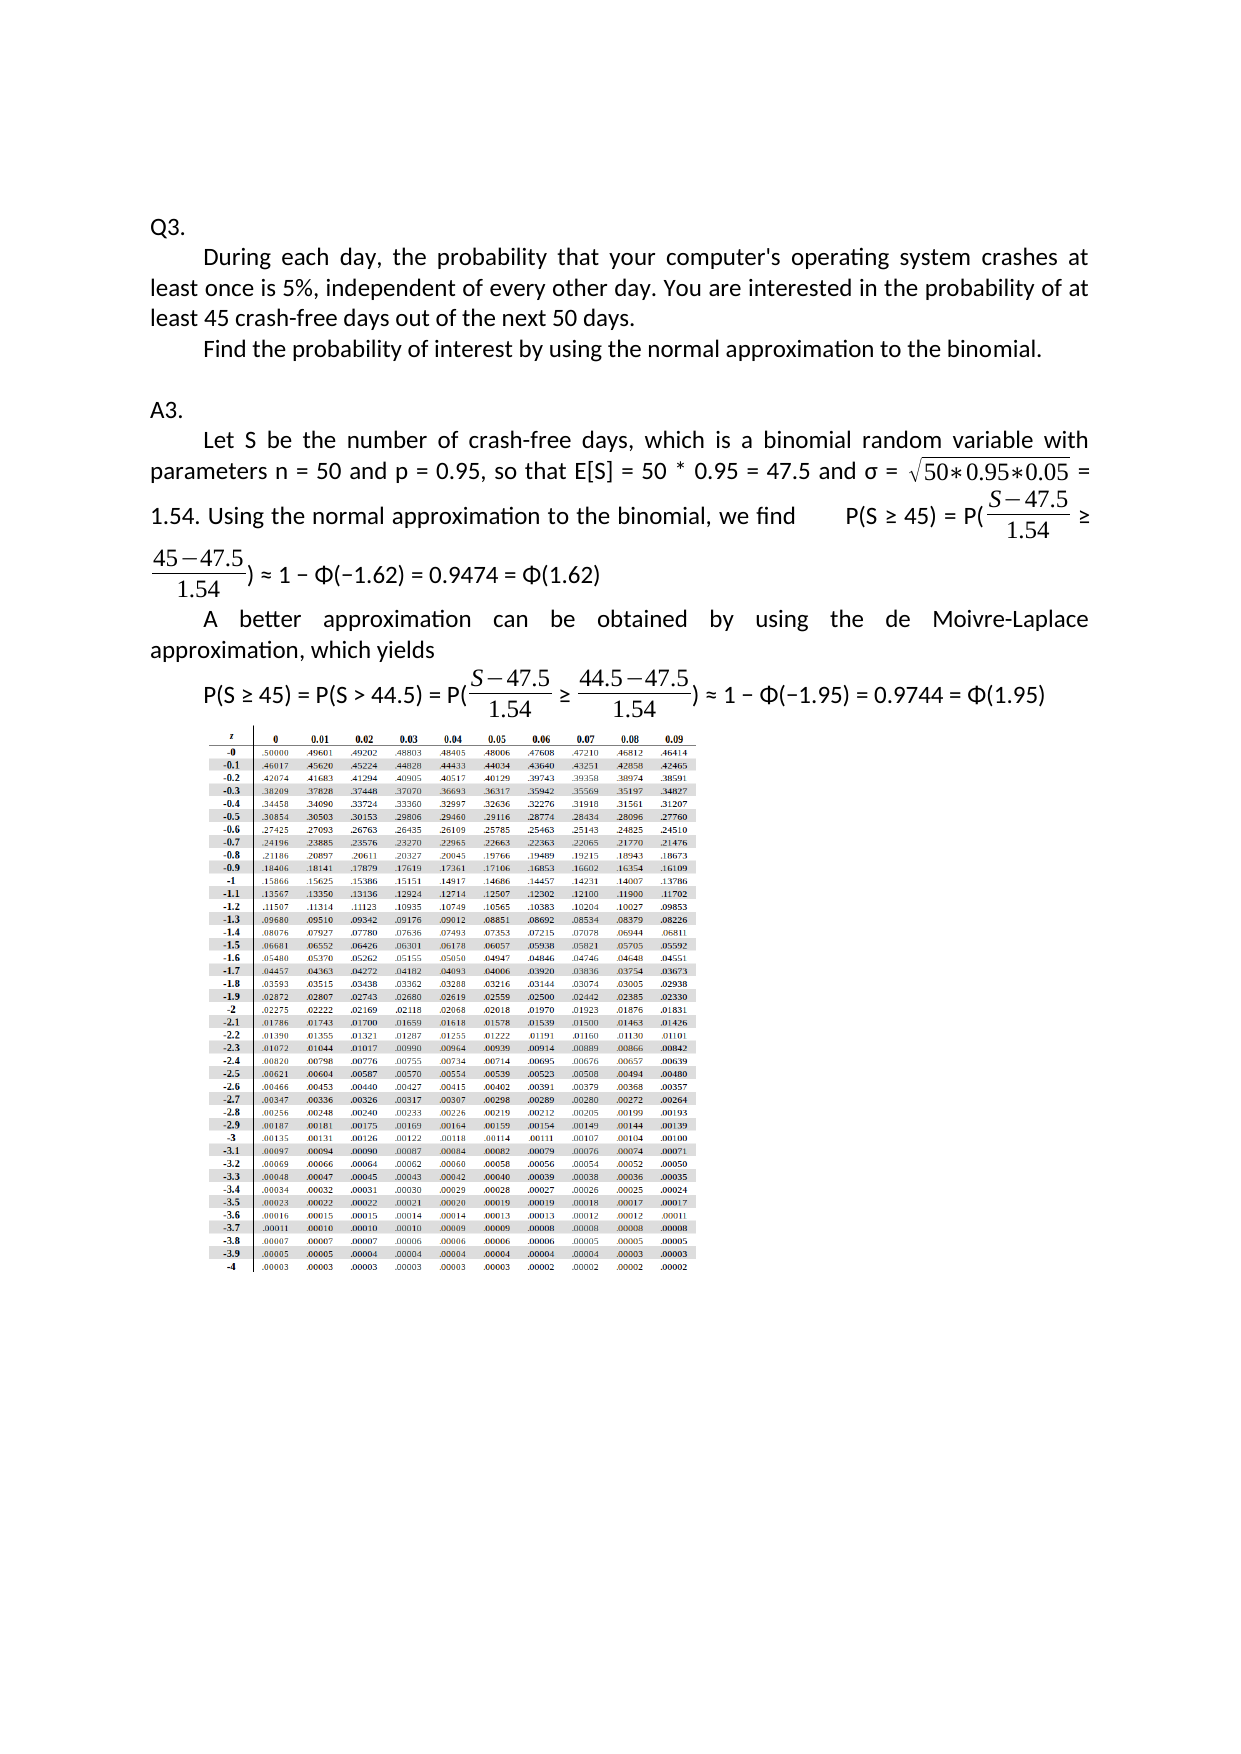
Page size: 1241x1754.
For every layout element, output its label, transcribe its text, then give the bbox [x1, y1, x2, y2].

text Find the probability of interest by using the normal approximation to the binomial. [150, 333, 1090, 364]
text A3. [150, 394, 1090, 425]
text A better approximation can be obtained by using the de Moivre-Laplace approximation, which yields [150, 604, 1090, 665]
text P(S ≥ 45) = P(S > 44.5) = P( ≥ ) ≈ 1 − Φ(−1.95) = 0.9744 = Φ(1.95) [150, 665, 1090, 724]
text During each day, the probability that your computer's operating system crashes at least once is 5%, independent of every other day. You are interested in the probability of at least 45 crash-free days out of the next 50 days. [150, 242, 1090, 333]
text Let S be the number of crash-free days, which is a binomial random variable with parameters n = 50 and p = 0.95, so that E[S] = 50 * 0.95 = 47.5 and σ = = 1.54. Using the normal approximation to the binomial, we find P(S ≥ 45) = P( ≥ ) ≈ 1 − Φ(−1.62) = 0.9474 = Φ(1.62) [150, 425, 1090, 604]
picture [203, 723, 702, 1276]
text Q3. [150, 211, 1090, 242]
